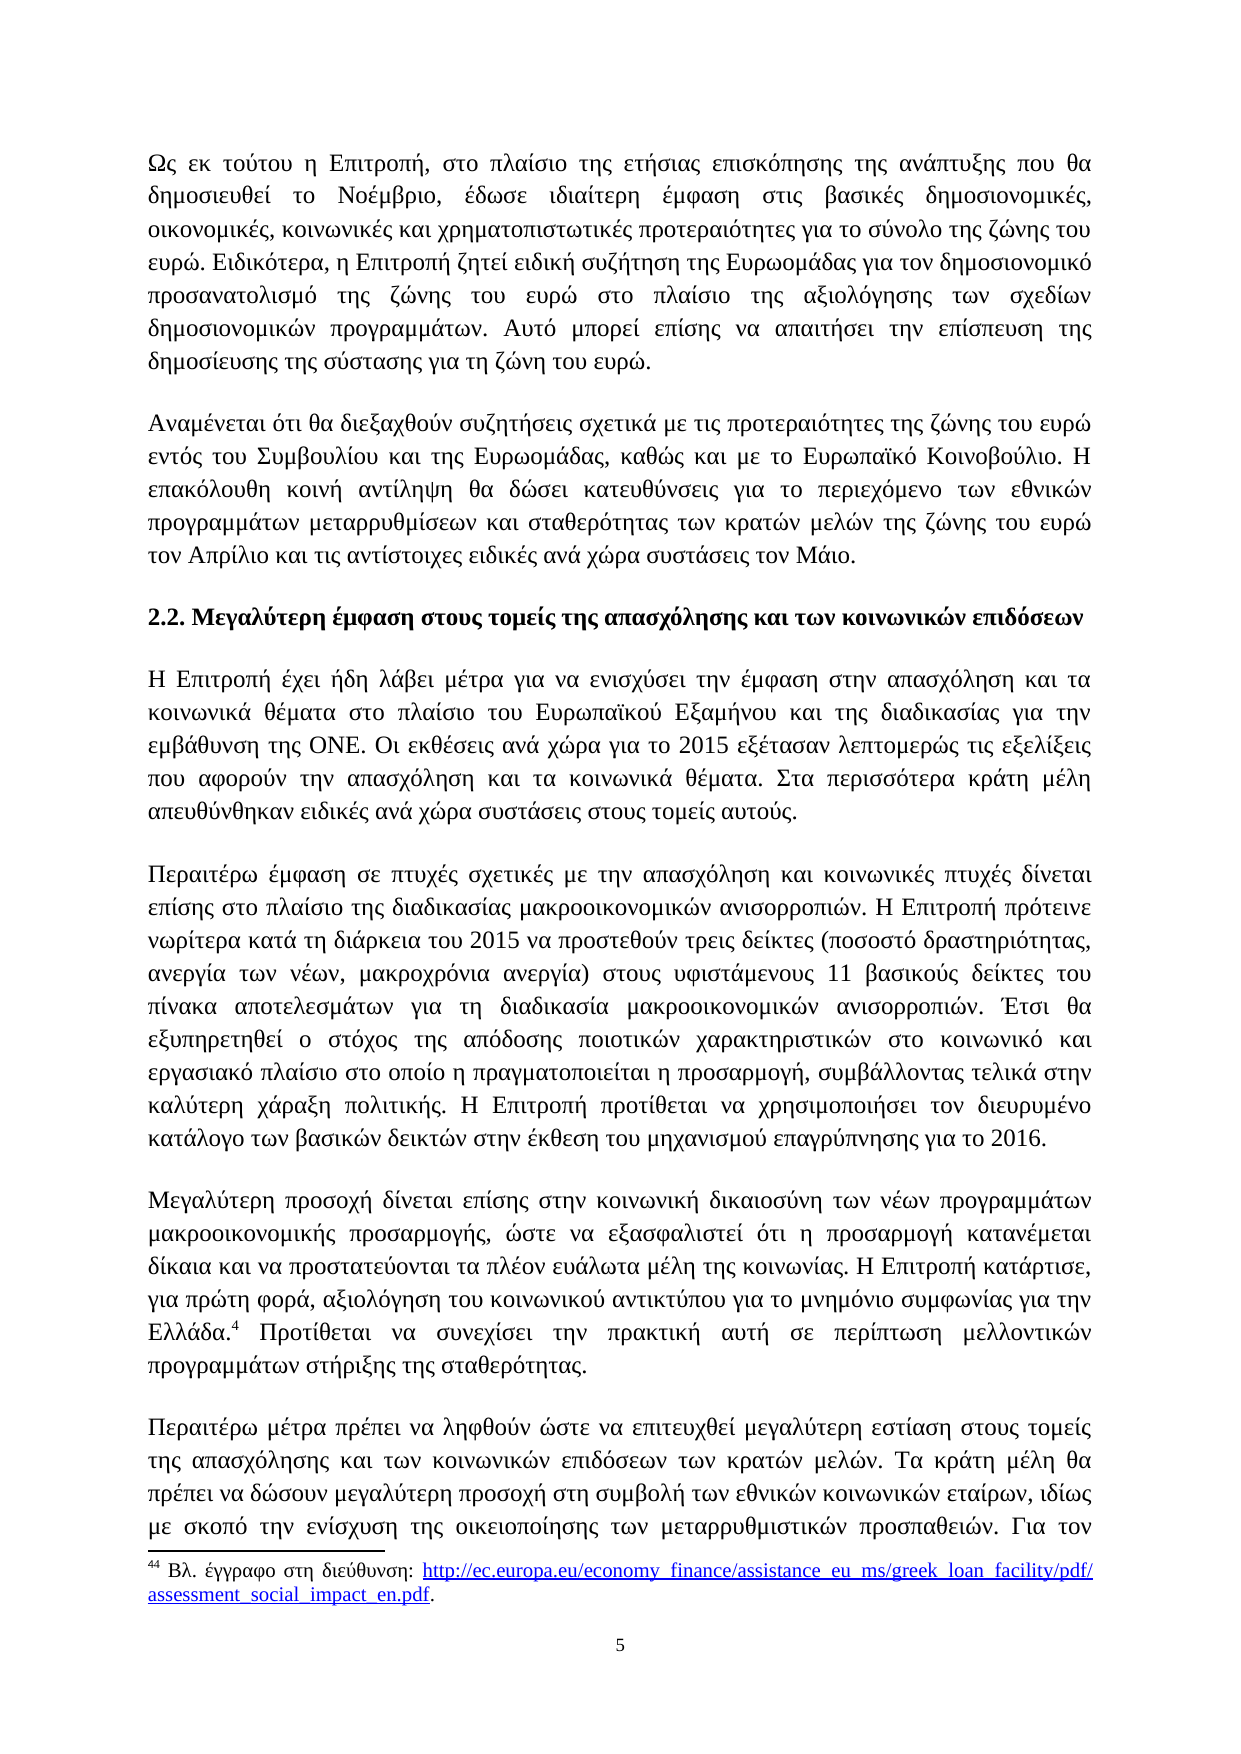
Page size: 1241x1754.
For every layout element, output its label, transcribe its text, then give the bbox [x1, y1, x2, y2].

text Περαιτέρω έμφαση σε πτυχές σχετικές με την απασχόληση και κοινωνικές πτυχές δίνεται επίσης στο πλαίσιο της διαδικασίας μακροοικονομικών ανισορροπιών. Η Επιτροπή πρότεινε νωρίτερα κατά τη διάρκεια του 2015 να προστεθούν τρεις δείκτες (ποσοστό δραστηριότητας, ανεργία των νέων, μακροχρόνια ανεργία) στους υφιστάμενους 11 βασικούς δείκτες του πίνακα αποτελεσμάτων για τη διαδικασία μακροοικονομικών ανισορροπιών. Έτσι θα εξυπηρετηθεί ο στόχος της απόδοσης ποιοτικών χαρακτηριστικών στο κοινωνικό και εργασιακό πλαίσιο στο οποίο η πραγματοποιείται η προσαρμογή, συμβάλλοντας τελικά στην καλύτερη χάραξη πολιτικής. Η Επιτροπή προτίθεται να χρησιμοποιήσει τον διευρυμένο κατάλογο των βασικών δεικτών στην έκθεση του μηχανισμού επαγρύπνησης για το 2016. [148, 859, 1093, 1152]
text Μεγαλύτερη προσοχή δίνεται επίσης στην κοινωνική δικαιοσύνη των νέων προγραμμάτων μακροοικονομικής προσαρμογής, ώστε να εξασφαλιστεί ότι η προσαρμογή κατανέμεται δίκαια και να προστατεύονται τα πλέον ευάλωτα μέλη της κοινωνίας. Η Επιτροπή κατάρτισε, για πρώτη φορά, αξιολόγηση του κοινωνικού αντικτύπου για το μνημόνιο συμφωνίας για την Ελλάδα. Προτίθεται να συνεχίσει την πρακτική αυτή σε περίπτωση μελλοντικών προγραμμάτων στήριξης της σταθερότητας. [148, 1185, 1093, 1379]
text Η Επιτροπή έχει ήδη λάβει μέτρα για να ενισχύσει την έμφαση στην απασχόληση και τα κοινωνικά θέματα στο πλαίσιο του Ευρωπαϊκού Εξαμήνου και της διαδικασίας για την εμβάθυνση της ΟΝΕ. Οι εκθέσεις ανά χώρα για το 2015 εξέτασαν λεπτομερώς τις εξελίξεις που αφορούν την απασχόληση και τα κοινωνικά θέματα. Στα περισσότερα κράτη μέλη απευθύνθηκαν ειδικές ανά χώρα συστάσεις στους τομείς αυτούς. [148, 664, 1093, 825]
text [148, 1412, 1093, 1540]
text Ως εκ τούτου η Επιτροπή, στο πλαίσιο της ετήσιας επισκόπησης της ανάπτυξης που θα δημοσιευθεί το Νοέμβριο, έδωσε ιδιαίτερη έμφαση στις βασικές δημοσιονομικές, οικονομικές, κοινωνικές και χρηματοπιστωτικές προτεραιότητες για το σύνολο της ζώνης του ευρώ. Ειδικότερα, η Επιτροπή ζητεί ειδική συζήτηση της Ευρωομάδας για τον δημοσιονομικό προσανατολισμό της ζώνης του ευρώ στο πλαίσιο της αξιολόγησης των σχεδίων δημοσιονομικών προγραμμάτων. Αυτό μπορεί επίσης να απαιτήσει την επίσπευση της δημοσίευσης της σύστασης για τη ζώνη του ευρώ. [148, 148, 1093, 374]
text Αναμένεται ότι θα διεξαχθούν συζητήσεις σχετικά με τις προτεραιότητες της ζώνης του ευρώ εντός του Συμβουλίου και της Ευρωομάδας, καθώς και με το Ευρωπαϊκό Κοινοβούλιο. Η επακόλουθη κοινή αντίληψη θα δώσει κατευθύνσεις για το περιεχόμενο των εθνικών προγραμμάτων μεταρρυθμίσεων και σταθερότητας των κρατών μελών της ζώνης του ευρώ τον Απρίλιο και τις αντίστοιχες ειδικές ανά χώρα συστάσεις τον Μάιο. [148, 408, 1093, 569]
subtitle Μεγαλύτερη έμφαση στους τομείς της απασχόλησης και των κοινωνικών επιδόσεων [148, 602, 1093, 631]
